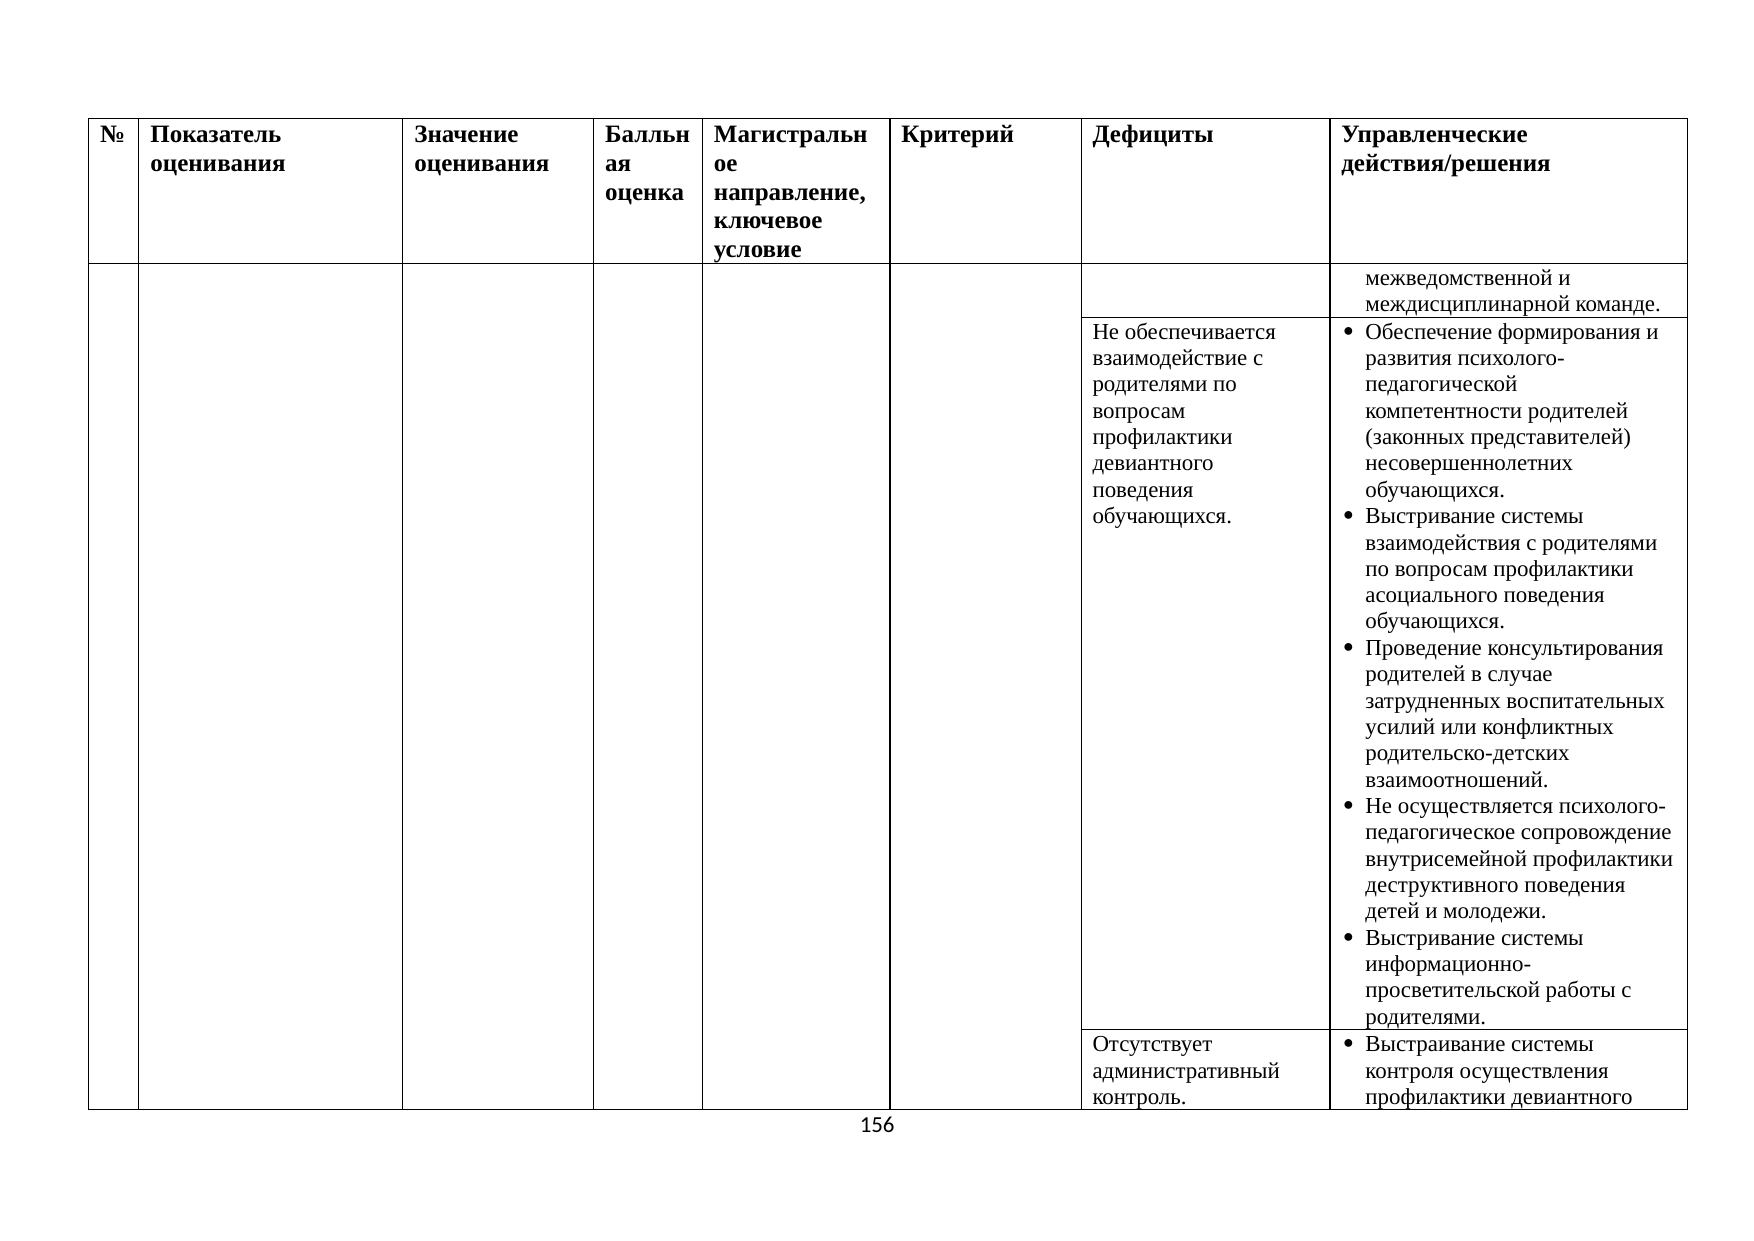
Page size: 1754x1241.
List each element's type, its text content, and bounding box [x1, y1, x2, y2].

table_header Дефициты [1082, 119, 1329, 263]
table_header Значение оценивания [403, 119, 593, 263]
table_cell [1331, 1030, 1687, 1109]
table_header Критерий [891, 119, 1081, 263]
table_header Показатель оценивания [139, 119, 402, 263]
table_header Магистральное направление, ключевое условие [703, 119, 889, 263]
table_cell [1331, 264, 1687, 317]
table_header № [89, 119, 138, 263]
table_cell Отсутствует административный контроль. [1082, 1030, 1329, 1109]
table_header Балльная оценка [594, 119, 702, 263]
table_cell Не обеспечивается взаимодействие с родителями по вопросам профилактики девиантного поведения обучающихся. [1082, 318, 1329, 1029]
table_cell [1082, 264, 1329, 317]
table_cell Обеспечение формирования и развития психолого-педагогической компетентности родителей (законных представителей) несовершеннолетних обучающихся. Выстривание системы взаимодействия с родителями по вопросам профилактики асоциального поведения обучающихся. Проведение консультирования родителей в случае затрудненных воспитательных усилий или конфликтных родительско-детских взаимоотношений. Не осуществляется психолого-педагогическое сопровождение внутрисемейной профилактики деструктивного поведения детей и молодежи. Выстривание системы информационно-просветительской работы с родителями. [1331, 318, 1687, 1029]
table_header Управленческие действия/решения [1331, 119, 1687, 263]
